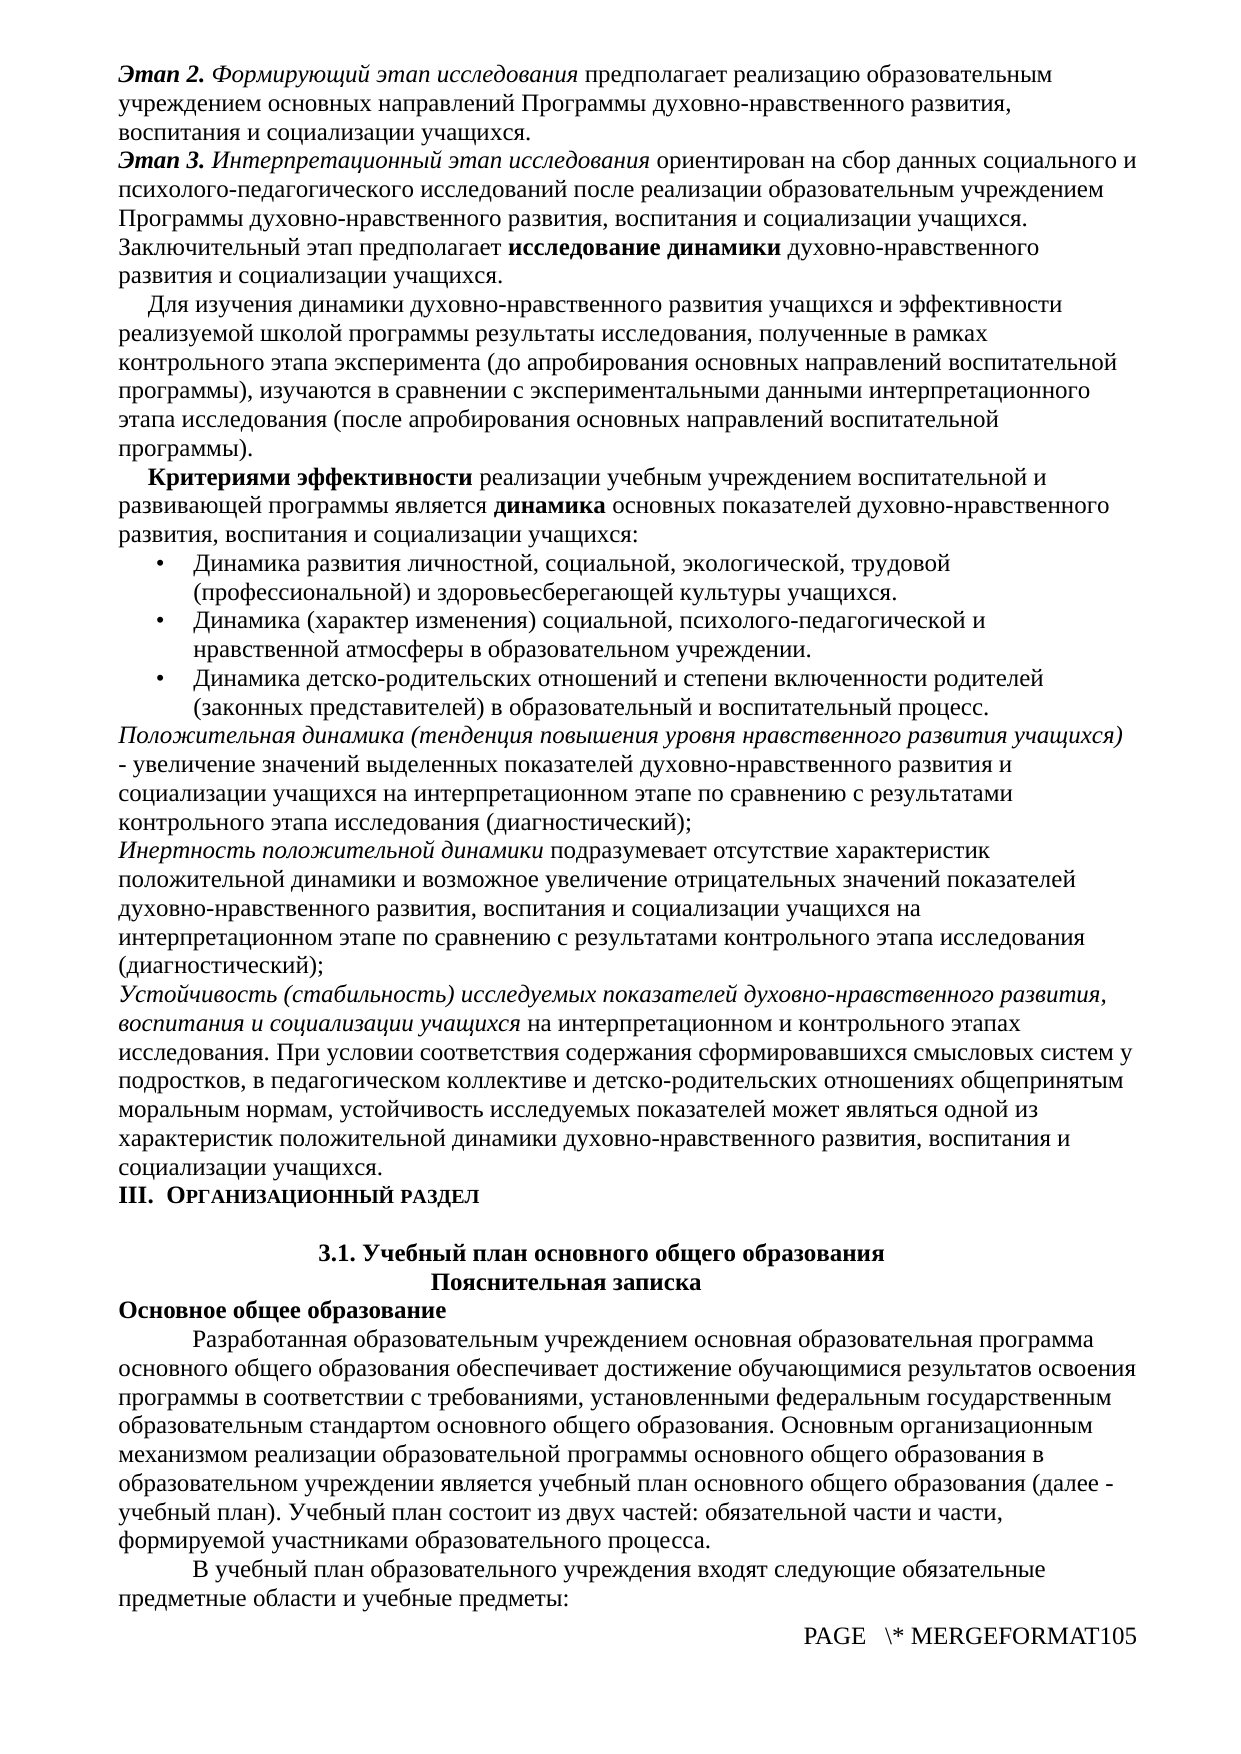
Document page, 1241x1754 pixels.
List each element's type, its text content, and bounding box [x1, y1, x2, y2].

list Динамика детско-родительских отношений и степени включенности родителей (законных представителей) в образовательный и воспитательный процесс. [156, 663, 1137, 720]
text Устойчивость (стабильность) исследуемых показателей духовно-нравственного развития, воспитания и социализации учащихся на интерпретационном и контрольного этапах исследования. При условии соответствия содержания сформировавшихся смысловых систем у подростков, в педагогическом коллективе и детско-родительских отношениях общепринятым моральным нормам, устойчивость исследуемых показателей может являться одной из характеристик положительной динамики духовно-нравственного развития, воспитания и социализации учащихся. [118, 979, 1137, 1180]
text III. Организационный раздел [118, 1180, 1137, 1209]
text Положительная динамика (тенденция повышения уровня нравственного развития учащихся) - увеличение значений выделенных показателей духовно-нравственного развития и социализации учащихся на интерпретационном этапе по сравнению с результатами контрольного этапа исследования (диагностический); [118, 720, 1137, 835]
text Этап 2. Формирующий этап исследования предполагает реализацию образовательным учреждением основных направлений Программы духовно-нравственного развития, воспитания и социализации учащихся. [118, 59, 1137, 145]
text Для изучения динамики духовно-нравственного развития учащихся и эффективности реализуемой школой программы результаты исследования, полученные в рамках контрольного этапа эксперимента (до апробирования основных направлений воспитательной программы), изучаются в сравнении с экспериментальными данными интерпретационного этапа исследования (после апробирования основных направлений воспитательной программы). [118, 289, 1137, 462]
list Динамика развития личностной, социальной, экологической, трудовой (профессиональной) и здоровьесберегающей культуры учащихся. [156, 548, 1137, 605]
text Пояснительная записка [118, 1267, 1137, 1295]
text В учебный план образовательного учреждения входят следующие обязательные [118, 1554, 1137, 1583]
text Этап 3. Интерпретационный этап исследования ориентирован на сбор данных социального и психолого-педагогического исследований после реализации образовательным учреждением Программы духовно-нравственного развития, воспитания и социализации учащихся. Заключительный этап предполагает исследование динамики духовно-нравственного развития и социализации учащихся. [118, 145, 1137, 289]
text Основное общее образование [118, 1295, 1137, 1324]
text 3.1. Учебный план основного общего образования [118, 1238, 1137, 1267]
text Критериями эффективности реализации учебным учреждением воспитательной и развивающей программы является динамика основных показателей духовно-нравственного развития, воспитания и социализации учащихся: [118, 462, 1137, 548]
text Инертность положительной динамики подразумевает отсутствие характеристик положительной динамики и возможное увеличение отрицательных значений показателей духовно-нравственного развития, воспитания и социализации учащихся на интерпретационном этапе по сравнению с результатами контрольного этапа исследования (диагностический); [118, 835, 1137, 979]
text Разработанная образовательным учреждением основная образовательная программа основного общего образования обеспечивает достижение обучающимися результатов освоения программы в соответствии с требованиями, установленными федеральным государственным образовательным стандартом основного общего образования. Основным организационным механизмом реализации образовательной программы основного общего образования в образовательном учреждении является учебный план основного общего образования (далее - учебный план). Учебный план состоит из двух частей: обязательной части и части, формируемой участниками образовательного процесса. [118, 1324, 1137, 1554]
list Динамика (характер изменения) социальной, психолого-педагогической и нравственной атмосферы в образовательном учреждении. [156, 605, 1137, 663]
text предметные области и учебные предметы: [118, 1583, 1137, 1612]
